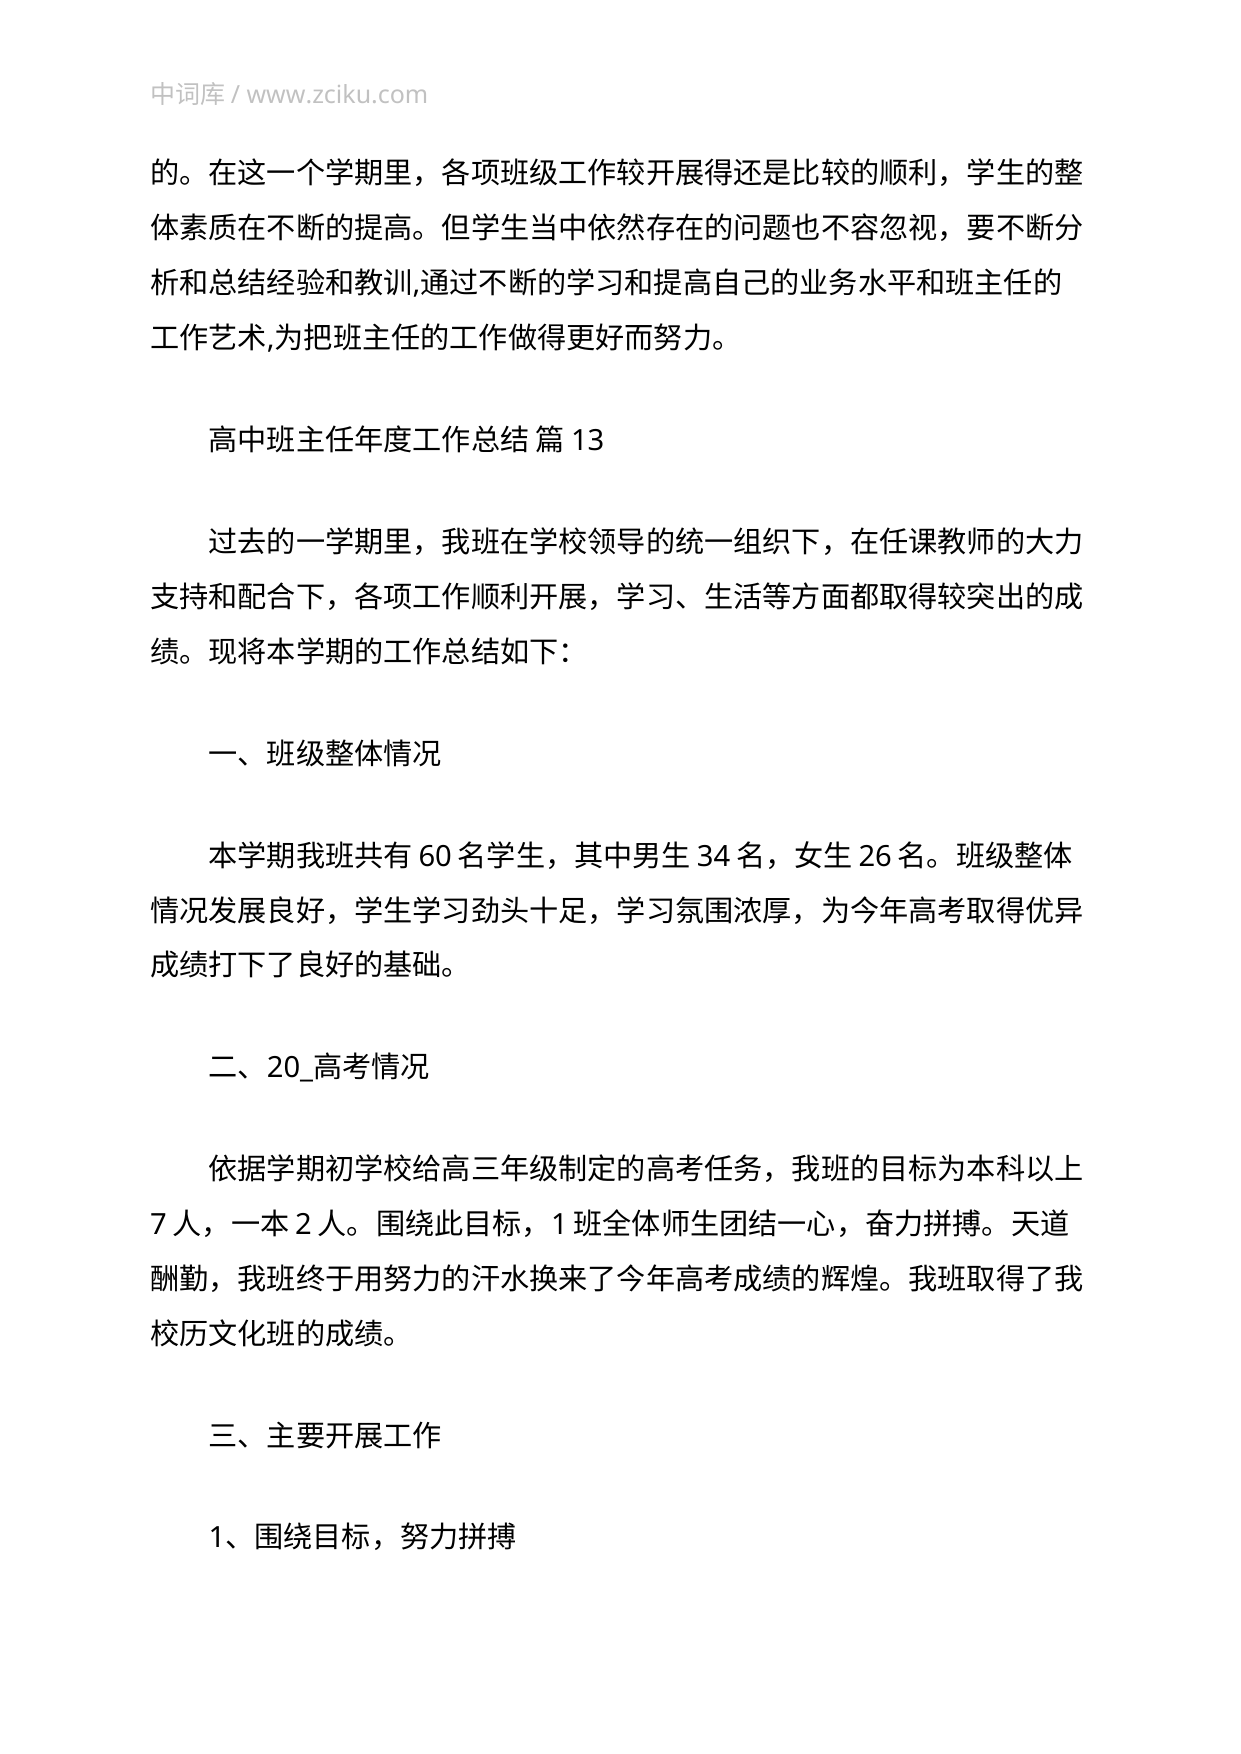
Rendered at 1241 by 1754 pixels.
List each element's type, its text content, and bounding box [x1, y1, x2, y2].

text 1、围绕目标，努力拼搏 [150, 1514, 1090, 1556]
text 二、20_高考情况 [150, 1044, 1090, 1086]
text 过去的一学期里，我班在学校领导的统一组织下，在任课教师的大力支持和配合下，各项工作顺利开展，学习、生活等方面都取得较突出的成绩。现将本学期的工作总结如下： [150, 519, 1090, 671]
text 依据学期初学校给高三年级制定的高考任务，我班的目标为本科以上7人，一本2人。围绕此目标，1班全体师生团结一心，奋力拼搏。天道酬勤，我班终于用努力的汗水换来了今年高考成绩的辉煌。我班取得了我校历文化班的成绩。 [150, 1146, 1090, 1353]
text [150, 150, 1090, 357]
text 本学期我班共有60名学生，其中男生34名，女生26名。班级整体情况发展良好，学生学习劲头十足，学习氛围浓厚，为今年高考取得优异成绩打下了良好的基础。 [150, 832, 1090, 984]
text 一、班级整体情况 [150, 730, 1090, 773]
text 三、主要开展工作 [150, 1412, 1090, 1454]
text 高中班主任年度工作总结 篇13 [150, 417, 1090, 459]
